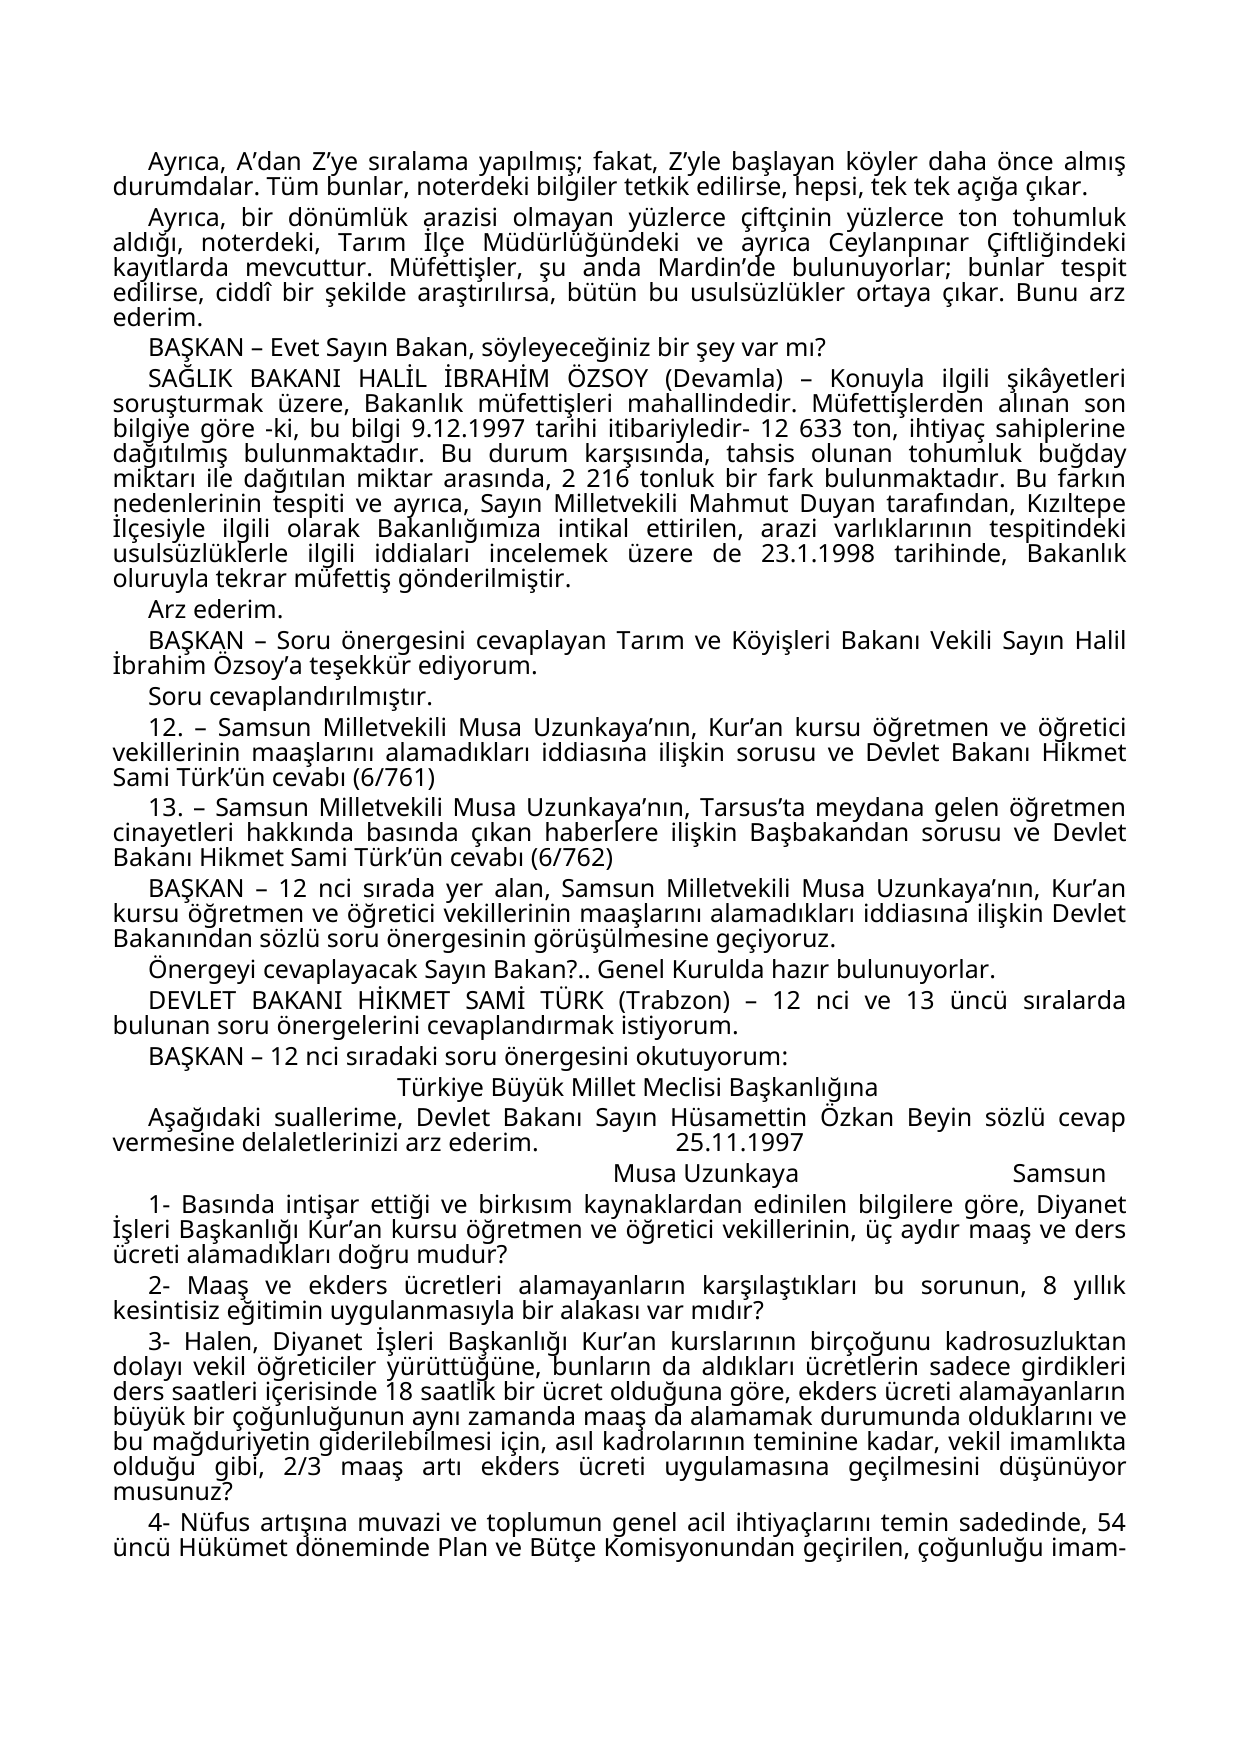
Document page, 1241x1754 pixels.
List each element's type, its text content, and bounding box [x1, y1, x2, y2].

text 13. – Samsun Milletvekili Musa Uzunkaya’nın, Tarsus’ta meydana gelen öğretmen cinayetleri hakkında basında çıkan haberlere ilişkin Başbakandan sorusu ve Devlet Bakanı Hikmet Sami Türk’ün cevabı (6/762) [112, 797, 1128, 871]
text Türkiye Büyük Millet Meclisi Başkanlığına [112, 1076, 1128, 1101]
text Arz ederim. [112, 599, 1128, 624]
text Ayrıca, A’dan Z’ye sıralama yapılmış; fakat, Z’yle başlayan köyler daha önce almış durumdalar. Tüm bunlar, noterdeki bilgiler tetkik edilirse, hepsi, tek tek açığa çıkar. [112, 150, 1128, 200]
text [112, 1512, 1128, 1562]
text 1- Basında intişar ettiği ve birkısım kaynaklardan edinilen bilgilere göre, Diyanet İşleri Başkanlığı Kur’an kursu öğretmen ve öğretici vekillerinin, üç aydır maaş ve ders ücreti alamadıkları doğru mudur? [112, 1194, 1128, 1269]
text BAŞKAN – Soru önergesini cevaplayan Tarım ve Köyişleri Bakanı Vekili Sayın Halil İbrahim Özsoy’a teşekkür ediyorum. [112, 630, 1128, 680]
text 2- Maaş ve ekders ücretleri alamayanların karşılaştıkları bu sorunun, 8 yıllık kesintisiz eğitimin uygulanmasıyla bir alakası var mıdır? [112, 1275, 1128, 1325]
text Aşağıdaki suallerime, Devlet Bakanı Sayın Hüsamettin Özkan Beyin sözlü cevap vermesine delaletlerinizi arz ederim. 25.11.1997 [112, 1107, 1128, 1157]
text SAĞLIK BAKANI HALİL İBRAHİM ÖZSOY (Devamla) – Konuyla ilgili şikâyetleri soruşturmak üzere, Bakanlık müfettişleri mahallindedir. Müfettişlerden alınan son bilgiye göre -ki, bu bilgi 9.12.1997 tarihi itibariyledir- 12 633 ton, ihtiyaç sahiplerine dağıtılmış bulunmaktadır. Bu durum karşısında, tahsis olunan tohumluk buğday miktarı ile dağıtılan miktar arasında, 2 216 tonluk bir fark bulunmaktadır. Bu farkın nedenlerinin tespiti ve ayrıca, Sayın Milletvekili Mahmut Duyan tarafından, Kızıltepe İlçesiyle ilgili olarak Bakanlığımıza intikal ettirilen, arazi varlıklarının tespitindeki usulsüzlüklerle ilgili iddiaları incelemek üzere de 23.1.1998 tarihinde, Bakanlık oluruyla tekrar müfettiş gönderilmiştir. [112, 368, 1128, 593]
text 12. – Samsun Milletvekili Musa Uzunkaya’nın, Kur’an kursu öğretmen ve öğretici vekillerinin maaşlarını alamadıkları iddiasına ilişkin sorusu ve Devlet Bakanı Hikmet Sami Türk’ün cevabı (6/761) [112, 717, 1128, 791]
text 3- Halen, Diyanet İşleri Başkanlığı Kur’an kurslarının birçoğunu kadrosuzluktan dolayı vekil öğreticiler yürüttüğüne, bunların da aldıkları ücretlerin sadece girdikleri ders saatleri içerisinde 18 saatlik bir ücret olduğuna göre, ekders ücreti alamayanların büyük bir çoğunluğunun aynı zamanda maaş da alamamak durumunda olduklarını ve bu mağduriyetin giderilebilmesi için, asıl kadrolarının teminine kadar, vekil imamlıkta olduğu gibi, 2/3 maaş artı ekders ücreti uygulamasına geçilmesini düşünüyor musunuz? [112, 1331, 1128, 1506]
text BAŞKAN – 12 nci sırada yer alan, Samsun Milletvekili Musa Uzunkaya’nın, Kur’an kursu öğretmen ve öğretici vekillerinin maaşlarını alamadıkları iddiasına ilişkin Devlet Bakanından sözlü soru önergesinin görüşülmesine geçiyoruz. [112, 877, 1128, 952]
text Soru cevaplandırılmıştır. [112, 686, 1128, 711]
text Musa Uzunkaya Samsun [112, 1163, 1128, 1188]
text BAŞKAN – 12 nci sıradaki soru önergesini okutuyorum: [112, 1045, 1128, 1070]
text Önergeyi cevaplayacak Sayın Bakan?.. Genel Kurulda hazır bulunuyorlar. [112, 958, 1128, 983]
text BAŞKAN – Evet Sayın Bakan, söyleyeceğiniz bir şey var mı? [112, 337, 1128, 362]
text Ayrıca, bir dönümlük arazisi olmayan yüzlerce çiftçinin yüzlerce ton tohumluk aldığı, noterdeki, Tarım İlçe Müdürlüğündeki ve ayrıca Ceylanpınar Çiftliğindeki kayıtlarda mevcuttur. Müfettişler, şu anda Mardin’de bulunuyorlar; bunlar tespit edilirse, ciddî bir şekilde araştırılırsa, bütün bu usulsüzlükler ortaya çıkar. Bunu arz ederim. [112, 206, 1128, 331]
text DEVLET BAKANI HİKMET SAMİ TÜRK (Trabzon) – 12 nci ve 13 üncü sıralarda bulunan soru önergelerini cevaplandırmak istiyorum. [112, 989, 1128, 1039]
